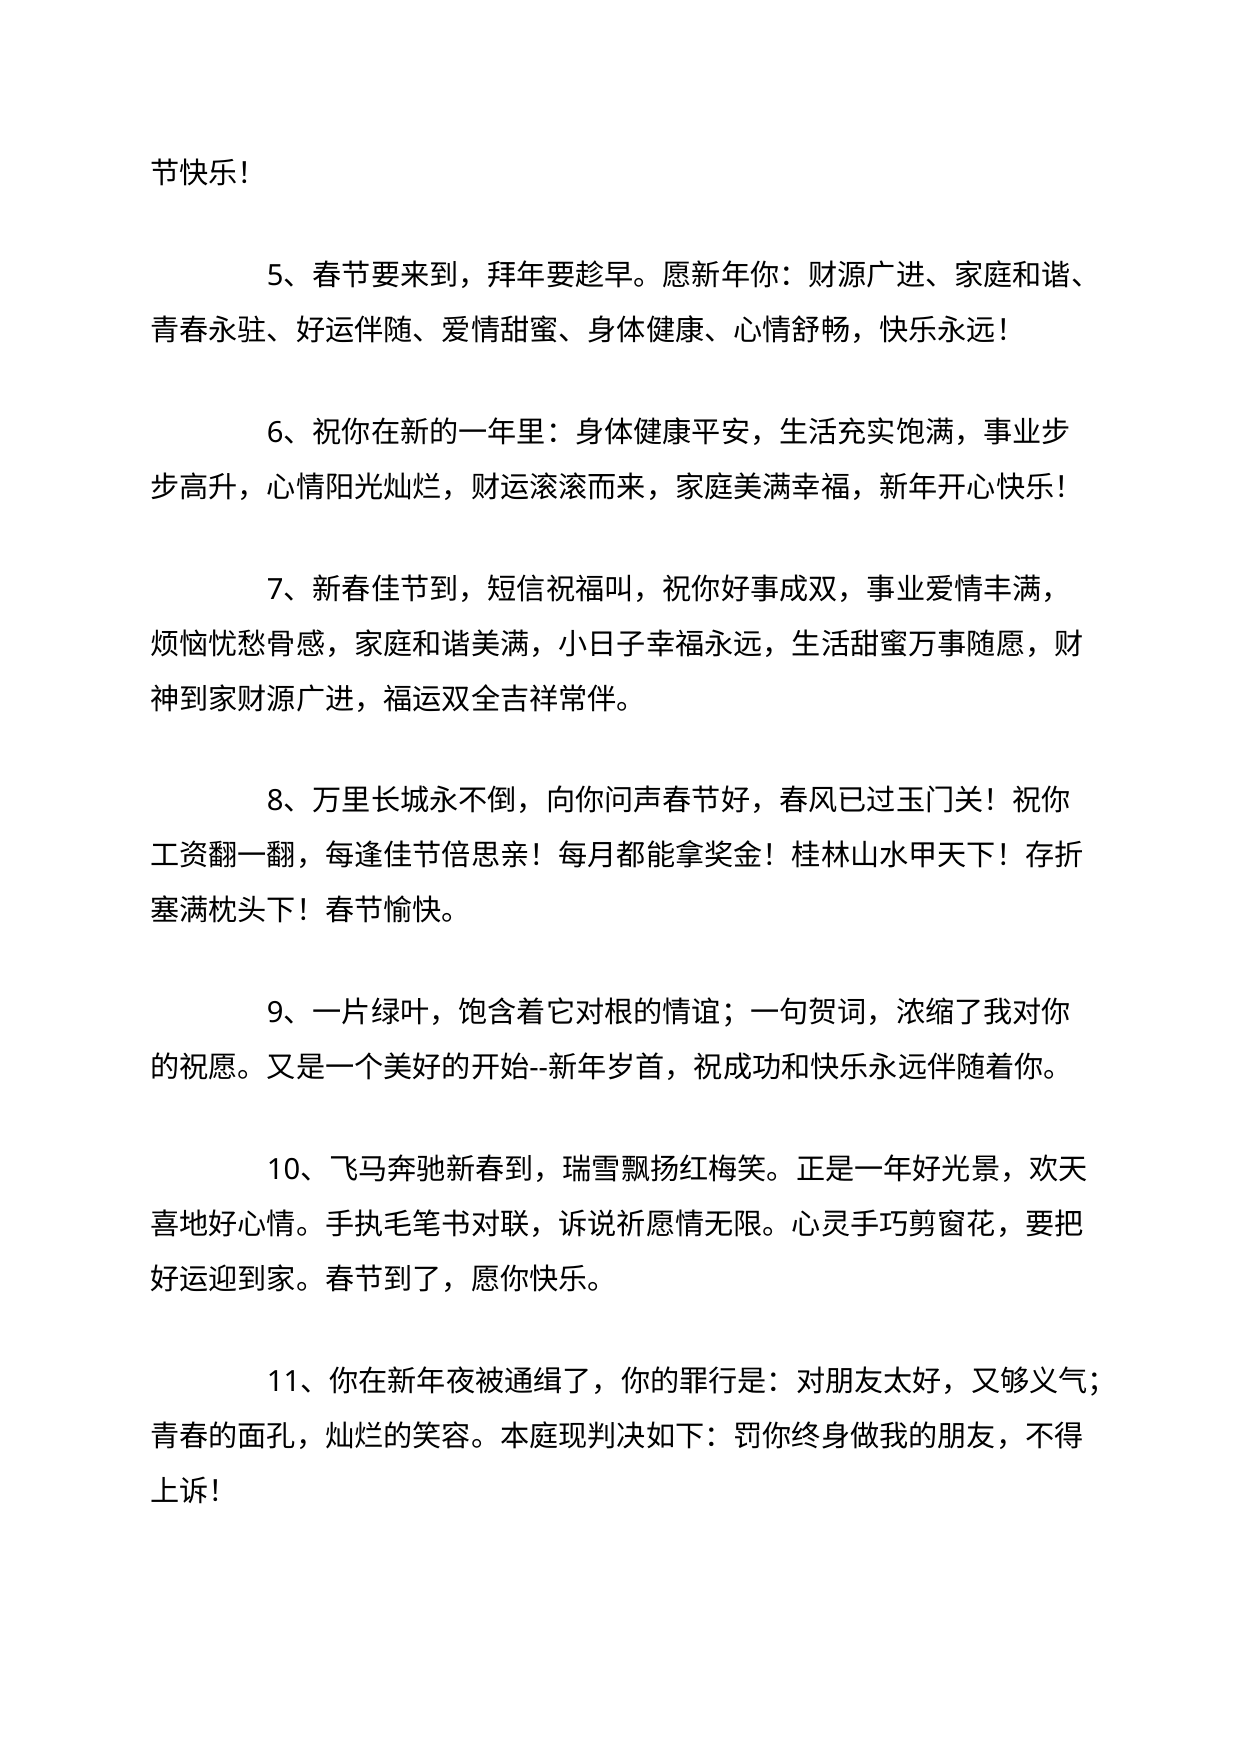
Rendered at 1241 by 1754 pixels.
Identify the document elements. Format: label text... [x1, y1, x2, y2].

text 9、一片绿叶，饱含着它对根的情谊；一句贺词，浓缩了我对你的祝愿。又是一个美好的开始--新年岁首，祝成功和快乐永远伴随着你。 [150, 989, 1090, 1086]
text 7、新春佳节到，短信祝福叫，祝你好事成双，事业爱情丰满，烦恼忧愁骨感，家庭和谐美满，小日子幸福永远，生活甜蜜万事随愿，财神到家财源广进，福运双全吉祥常伴。 [150, 565, 1090, 717]
text 10、飞马奔驰新春到，瑞雪飘扬红梅笑。正是一年好光景，欢天喜地好心情。手执毛笔书对联，诉说祈愿情无限。心灵手巧剪窗花，要把好运迎到家。春节到了，愿你快乐。 [150, 1146, 1090, 1298]
text 6、祝你在新的一年里：身体健康平安，生活充实饱满，事业步步高升，心情阳光灿烂，财运滚滚而来，家庭美满幸福，新年开心快乐！ [150, 408, 1090, 506]
text 11、你在新年夜被通缉了，你的罪行是：对朋友太好，又够义气；青春的面孔，灿烂的笑容。本庭现判决如下：罚你终身做我的朋友，不得上诉！ [150, 1357, 1090, 1509]
text 8、万里长城永不倒，向你问声春节好，春风已过玉门关！祝你工资翻一翻，每逢佳节倍思亲！每月都能拿奖金！桂林山水甲天下！存折塞满枕头下！春节愉快。 [150, 777, 1090, 929]
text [150, 150, 1090, 192]
text 5、春节要来到，拜年要趁早。愿新年你：财源广进、家庭和谐、青春永驻、好运伴随、爱情甜蜜、身体健康、心情舒畅，快乐永远！ [150, 252, 1090, 349]
